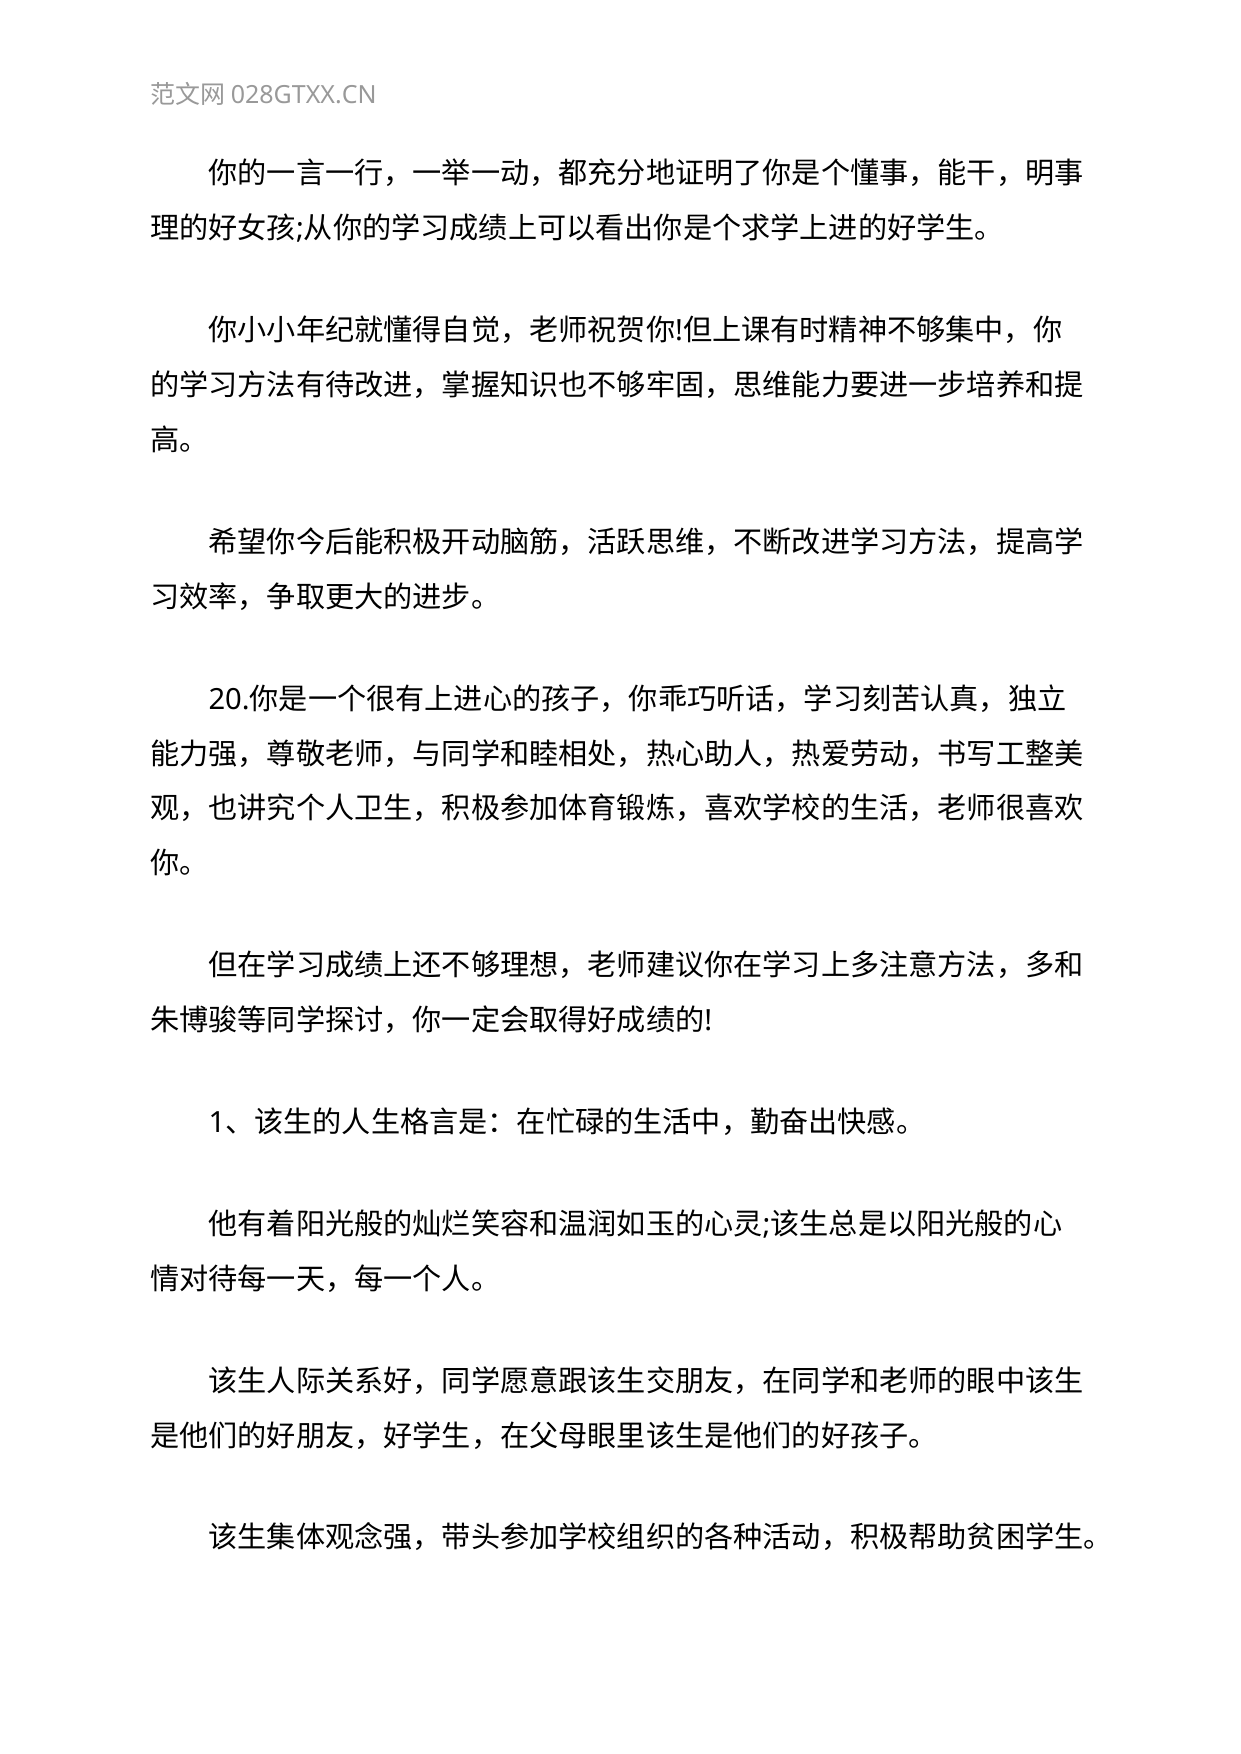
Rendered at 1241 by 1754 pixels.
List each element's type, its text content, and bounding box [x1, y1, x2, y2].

text 你的一言一行，一举一动，都充分地证明了你是个懂事，能干，明事理的好女孩;从你的学习成绩上可以看出你是个求学上进的好学生。 [150, 150, 1090, 247]
text 你小小年纪就懂得自觉，老师祝贺你!但上课有时精神不够集中，你的学习方法有待改进，掌握知识也不够牢固，思维能力要进一步培养和提高。 [150, 307, 1090, 459]
text 该生集体观念强，带头参加学校组织的各种活动，积极帮助贫困学生。 [150, 1514, 1090, 1556]
text 希望你今后能积极开动脑筋，活跃思维，不断改进学习方法，提高学习效率，争取更大的进步。 [150, 518, 1090, 616]
text 该生人际关系好，同学愿意跟该生交朋友，在同学和老师的眼中该生是他们的好朋友，好学生，在父母眼里该生是他们的好孩子。 [150, 1357, 1090, 1454]
text 20.你是一个很有上进心的孩子，你乖巧听话，学习刻苦认真，独立能力强，尊敬老师，与同学和睦相处，热心助人，热爱劳动，书写工整美观，也讲究个人卫生，积极参加体育锻炼，喜欢学校的生活，老师很喜欢你。 [150, 675, 1090, 882]
text 1、该生的人生格言是：在忙碌的生活中，勤奋出快感。 [150, 1099, 1090, 1141]
text 他有着阳光般的灿烂笑容和温润如玉的心灵;该生总是以阳光般的心情对待每一天，每一个人。 [150, 1201, 1090, 1298]
text 但在学习成绩上还不够理想，老师建议你在学习上多注意方法，多和朱博骏等同学探讨，你一定会取得好成绩的! [150, 942, 1090, 1039]
